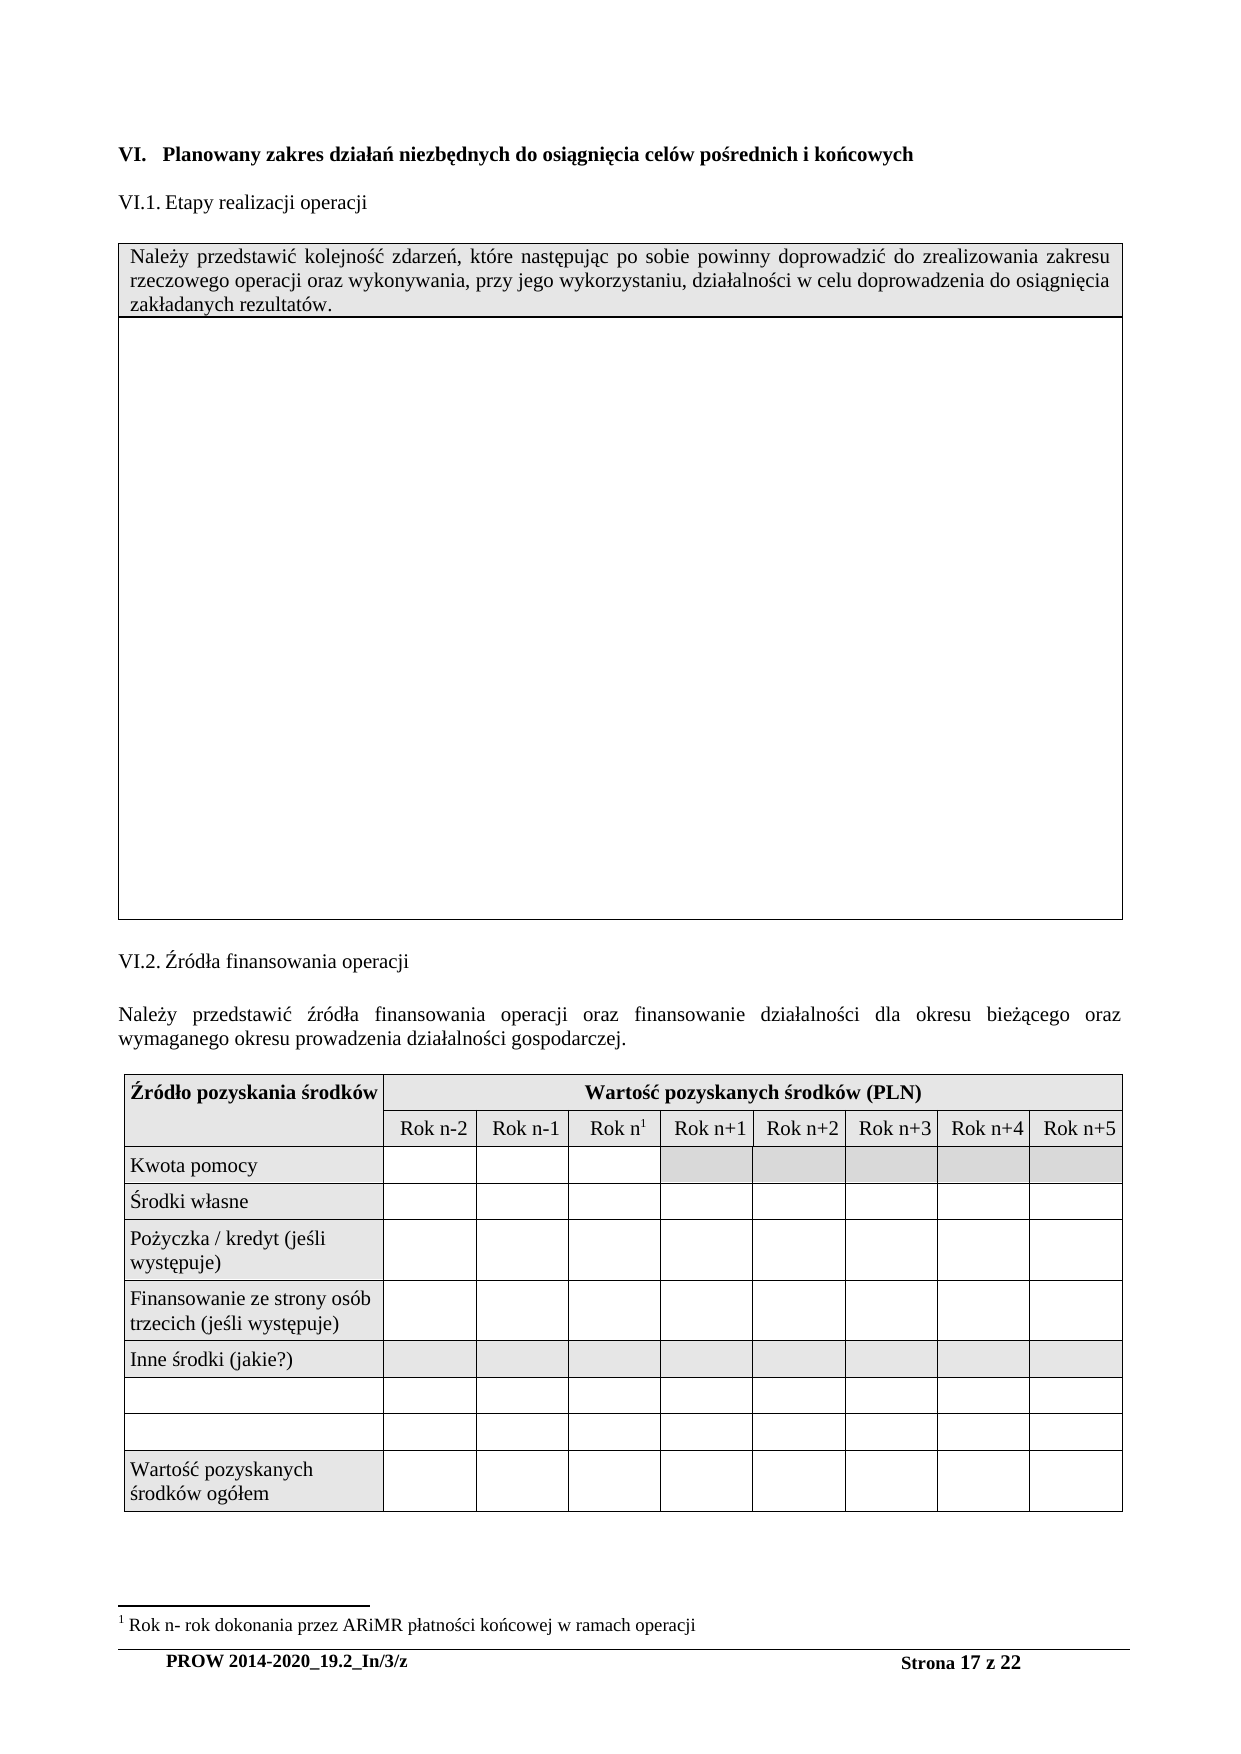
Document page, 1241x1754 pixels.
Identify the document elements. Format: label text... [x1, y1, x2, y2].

table_cell [1030, 1147, 1122, 1182]
table_cell [661, 1378, 752, 1413]
table_cell [938, 1451, 1029, 1511]
table_cell [384, 1220, 476, 1279]
table_cell [938, 1281, 1029, 1340]
table_cell [661, 1451, 752, 1511]
table_cell [569, 1414, 660, 1450]
table_cell [938, 1378, 1029, 1413]
table_cell [753, 1184, 845, 1219]
table_cell [569, 1451, 660, 1511]
table_cell [1030, 1341, 1122, 1377]
subtitle Planowany zakres działań niezbędnych do osiągnięcia celów pośrednich i końcowych [118, 142, 1122, 166]
table_cell [569, 1341, 660, 1377]
table_cell [1030, 1378, 1122, 1413]
table_cell [661, 1184, 752, 1219]
table_cell Rok n+1 [661, 1111, 753, 1146]
table_cell [1030, 1451, 1122, 1511]
table_cell [477, 1281, 568, 1340]
table_cell [477, 1184, 568, 1219]
table_cell [661, 1281, 752, 1340]
table_cell [846, 1378, 937, 1413]
table_cell [753, 1147, 845, 1182]
table_cell [569, 1147, 660, 1182]
table_cell [477, 1378, 568, 1413]
table_cell [938, 1147, 1029, 1182]
table_cell [938, 1220, 1029, 1279]
subtitle Etapy realizacji operacji [118, 190, 1122, 214]
table_cell Rok n+3 [846, 1111, 937, 1146]
subtitle Źródła finansowania operacji [118, 949, 1122, 973]
table_cell Rok n-1 [477, 1111, 568, 1146]
table_cell [846, 1451, 937, 1511]
table_cell [384, 1184, 476, 1219]
table_cell [661, 1414, 752, 1450]
table_cell [846, 1220, 937, 1279]
table_cell [569, 1378, 660, 1413]
table_cell Finansowanie ze strony osób trzecich (jeśli występuje) [125, 1281, 383, 1340]
table_cell [846, 1341, 937, 1377]
table_cell [1030, 1414, 1122, 1450]
table_cell [569, 1184, 660, 1219]
table_cell Wartość pozyskanych środków ogółem [125, 1451, 383, 1511]
table_cell [846, 1281, 937, 1340]
table_cell Rok n [569, 1111, 660, 1146]
table_cell [1030, 1281, 1122, 1340]
table_cell [384, 1341, 476, 1377]
table_cell [125, 1414, 383, 1450]
table_cell [384, 1414, 476, 1450]
table_cell [1030, 1184, 1122, 1219]
table_header Źródło pozyskania środków [125, 1075, 383, 1146]
text Należy przedstawić źródła finansowania operacji oraz finansowanie działalności dla okresu bieżącego oraz wymaganego okresu prowadzenia działalności gospodarczej. [118, 1002, 1122, 1050]
table_cell [846, 1184, 937, 1219]
table_cell [384, 1281, 476, 1340]
table_cell [477, 1414, 568, 1450]
table_cell [661, 1147, 752, 1182]
table_cell [661, 1341, 752, 1377]
table_cell [661, 1220, 752, 1279]
table_cell [569, 1220, 660, 1279]
table_cell [477, 1220, 568, 1279]
table_cell [846, 1414, 937, 1450]
table_cell [477, 1147, 568, 1182]
table_cell [384, 1147, 476, 1182]
table_cell [384, 1378, 476, 1413]
table_cell Rok n+4 [938, 1111, 1029, 1146]
table_cell [753, 1341, 845, 1377]
table_cell [938, 1184, 1029, 1219]
table_cell [477, 1341, 568, 1377]
table_cell [938, 1414, 1029, 1450]
table_cell [384, 1451, 476, 1511]
table_cell [753, 1378, 845, 1413]
table_cell [477, 1451, 568, 1511]
table_header Należy przedstawić kolejność zdarzeń, które następując po sobie powinny doprowadzić do zrealizowania zakresu rzeczowego operacji oraz wykonywania, przy jego wykorzystaniu, działalności w celu doprowadzenia do osiągnięcia zakładanych rezultatów. [119, 244, 1122, 316]
table_cell Rok n+5 [1030, 1111, 1122, 1146]
table_cell Kwota pomocy [125, 1147, 383, 1182]
table_cell [753, 1414, 845, 1450]
table_cell [753, 1220, 845, 1279]
table_cell [753, 1451, 845, 1511]
table_cell [569, 1281, 660, 1340]
table_cell [938, 1341, 1029, 1377]
table_header Wartość pozyskanych środków (PLN) [384, 1075, 1122, 1110]
table_cell Rok n+2 [754, 1111, 845, 1146]
table_cell [1030, 1220, 1122, 1279]
table_cell Środki własne [125, 1184, 383, 1219]
table_cell [125, 1378, 383, 1413]
table_cell [119, 318, 1122, 919]
table_cell Inne środki (jakie?) [125, 1341, 383, 1377]
table_cell Rok n-2 [384, 1111, 476, 1146]
table_cell [846, 1147, 937, 1182]
table_cell Pożyczka / kredyt (jeśli występuje) [125, 1220, 383, 1279]
table_cell [753, 1281, 845, 1340]
